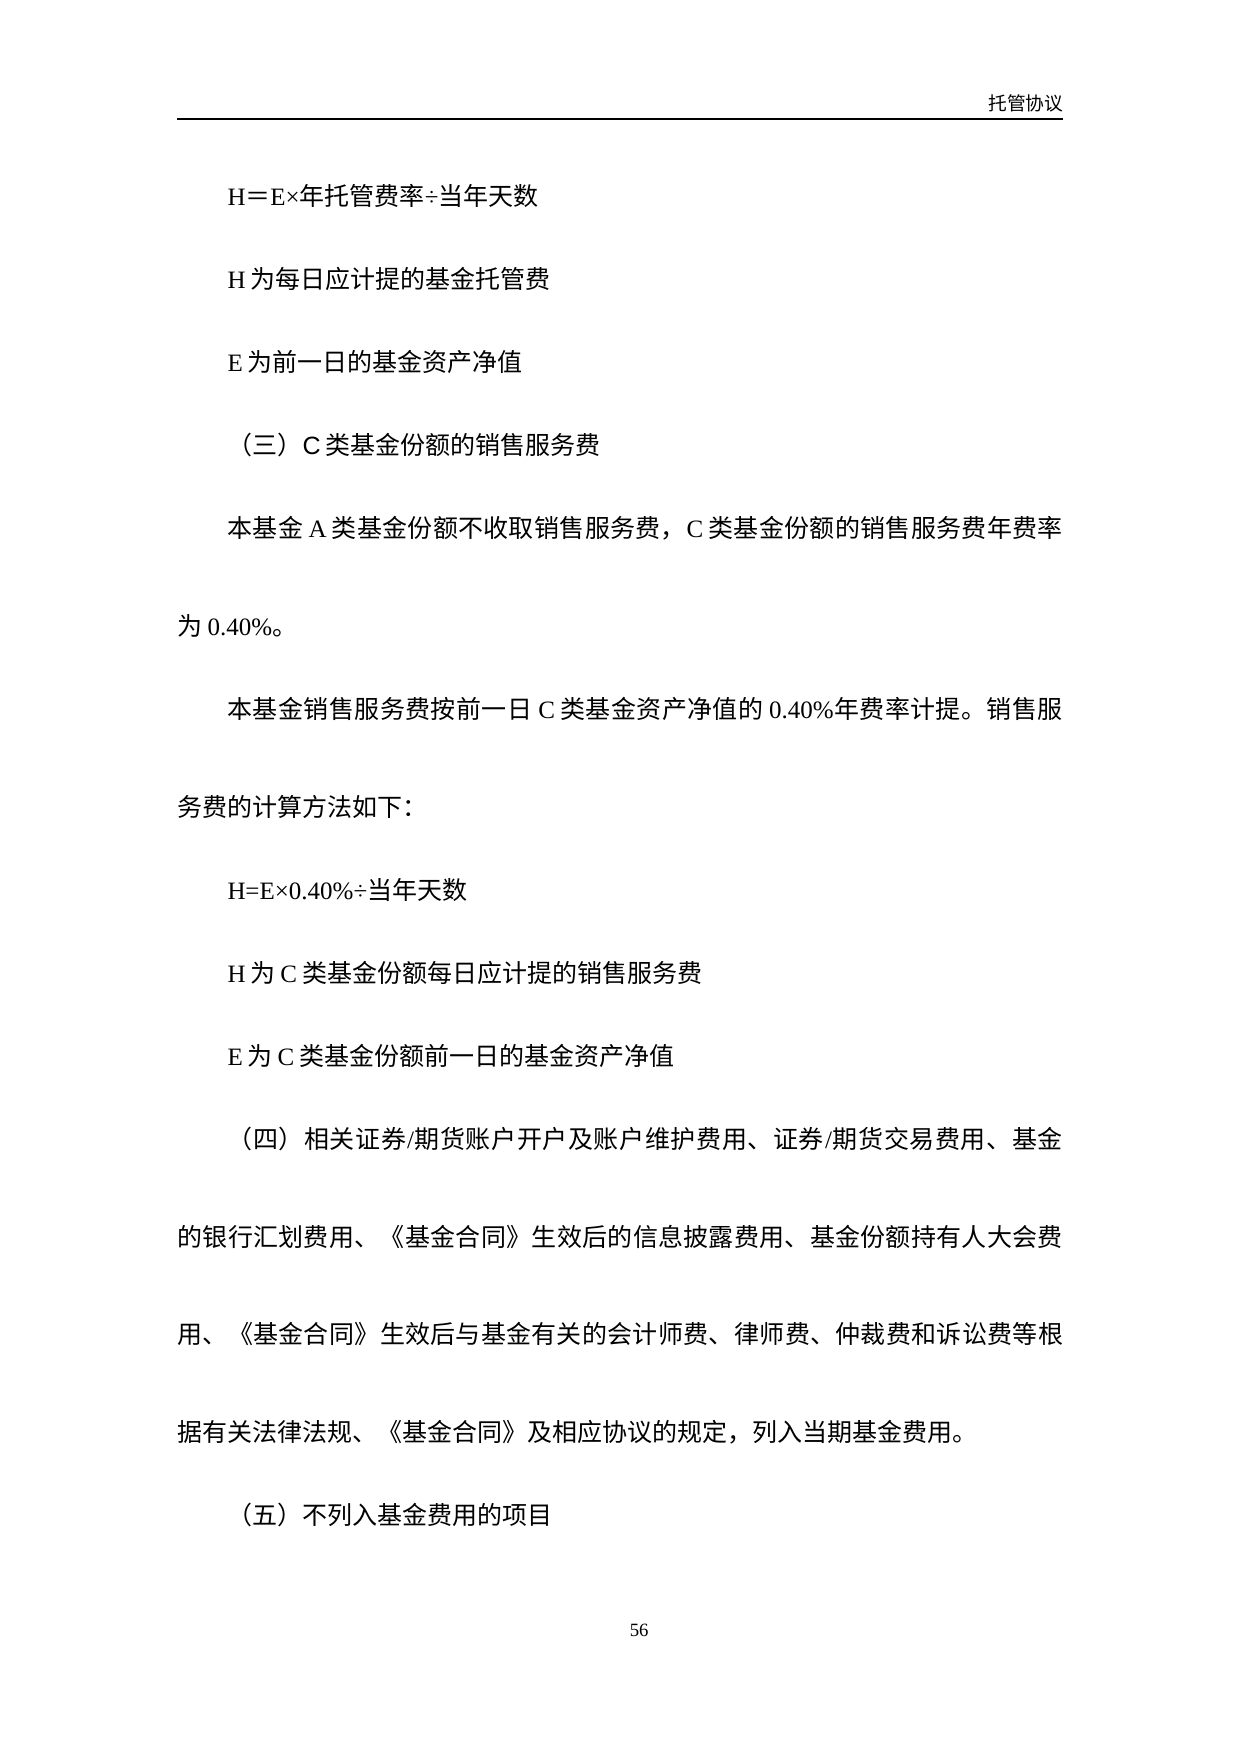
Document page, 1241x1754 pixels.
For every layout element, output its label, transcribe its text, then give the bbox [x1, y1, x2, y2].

text （三）C类基金份额的销售服务费 [177, 411, 1063, 476]
text 本基金销售服务费按前一日C类基金资产净值的0.40%年费率计提。销售服务费的计算方法如下： [177, 675, 1063, 838]
text （五）不列入基金费用的项目 [177, 1481, 1063, 1546]
text 本基金A类基金份额不收取销售服务费，C类基金份额的销售服务费年费率为0.40%。 [177, 494, 1063, 657]
text H＝E×年托管费率÷当年天数 [177, 162, 1063, 227]
text E为C类基金份额前一日的基金资产净值 [177, 1022, 1063, 1087]
text E为前一日的基金资产净值 [177, 328, 1063, 393]
text H=E×0.40%÷当年天数 [177, 856, 1063, 921]
text H为C类基金份额每日应计提的销售服务费 [177, 939, 1063, 1004]
text （四）相关证券/期货账户开户及账户维护费用、证券/期货交易费用、基金的银行汇划费用、《基金合同》生效后的信息披露费用、基金份额持有人大会费用、《基金合同》生效后与基金有关的会计师费、律师费、仲裁费和诉讼费等根据有关法律法规、《基金合同》及相应协议的规定，列入当期基金费用。 [177, 1105, 1063, 1463]
text H为每日应计提的基金托管费 [177, 245, 1063, 310]
